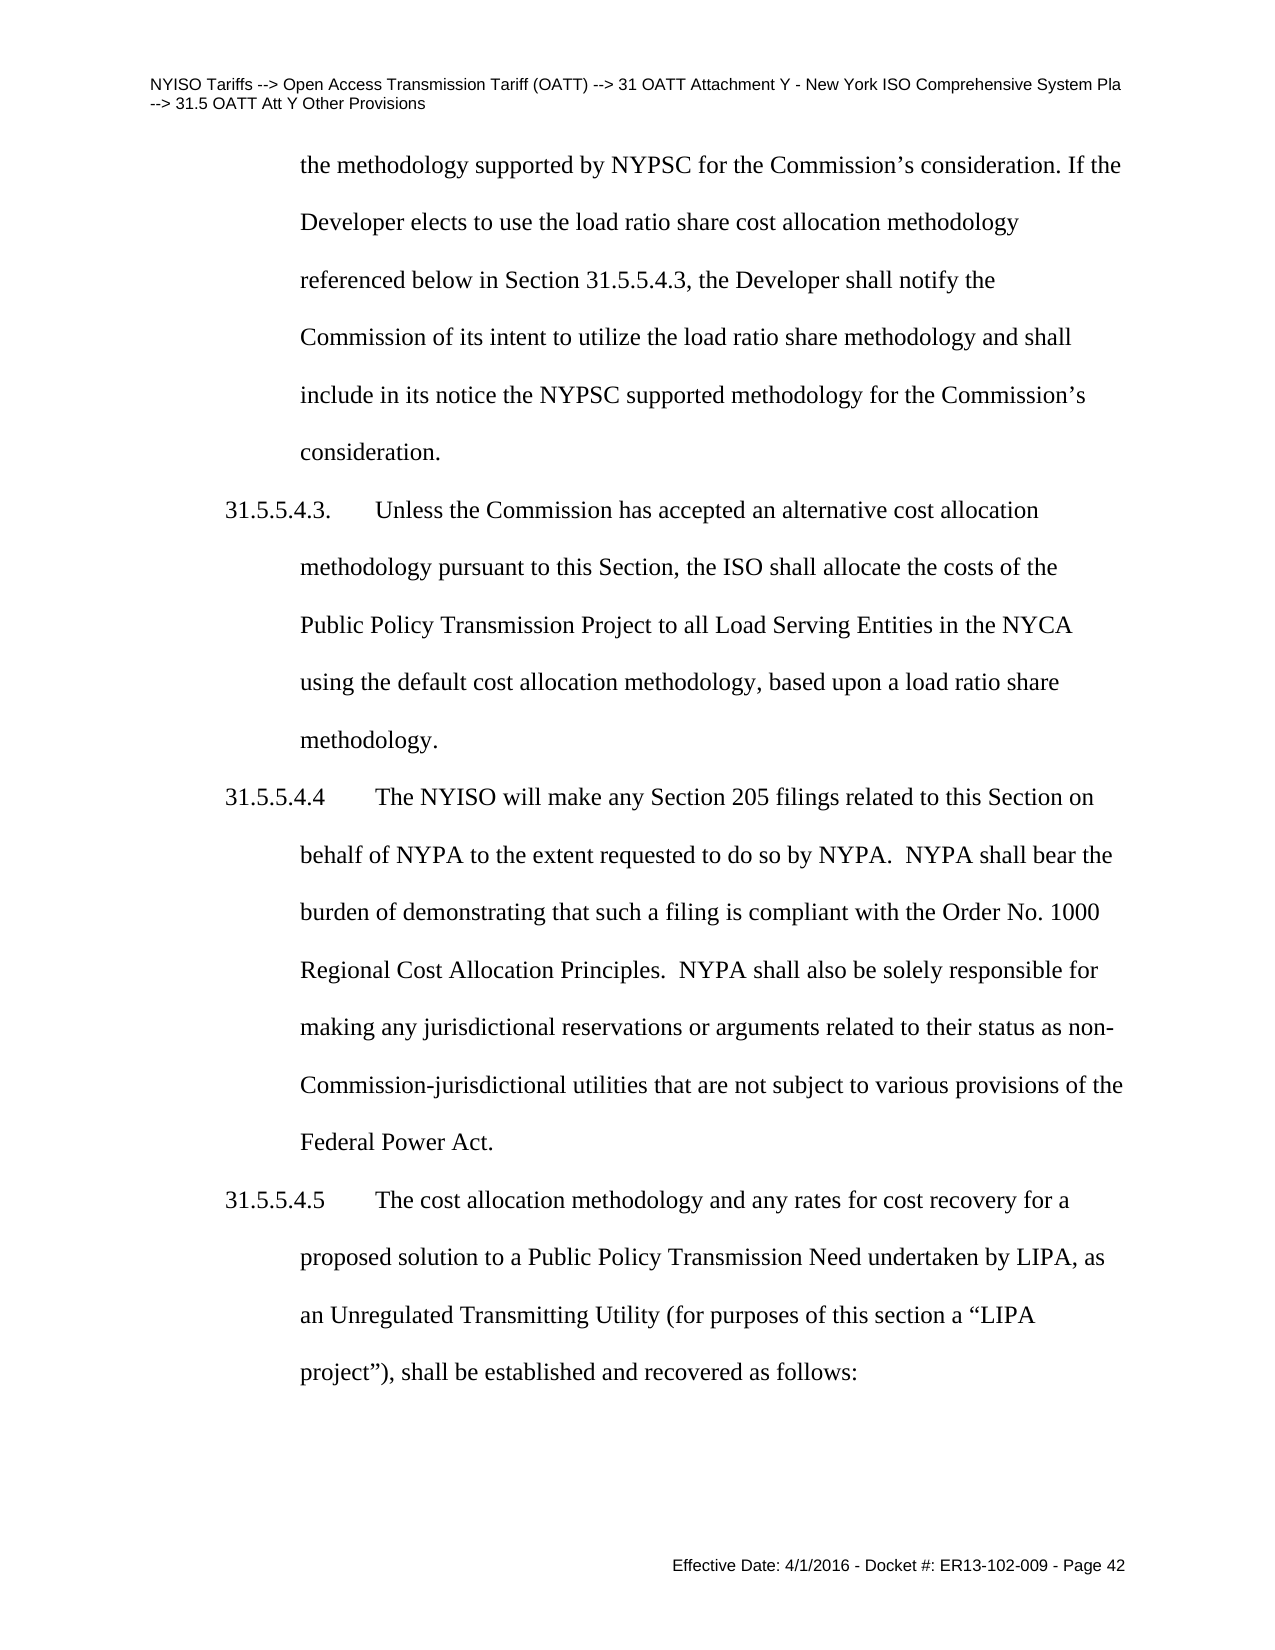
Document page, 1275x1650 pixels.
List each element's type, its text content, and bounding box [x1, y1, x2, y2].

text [225, 150, 1125, 466]
text 31.5.5.4.3. Unless the Commission has accepted an alternative cost allocation methodology pursuant to this Section, the ISO shall allocate the costs of the Public Policy Transmission Project to all Load Serving Entities in the NYCA using the default cost allocation methodology, based upon a load ratio share methodology. [225, 495, 1125, 754]
text 31.5.5.4.5 The cost allocation methodology and any rates for cost recovery for a proposed solution to a Public Policy Transmission Need undertaken by LIPA, as an Unregulated Transmitting Utility (for purposes of this section a “LIPA project”), shall be established and recovered as follows: [225, 1185, 1125, 1386]
text 31.5.5.4.4 The NYISO will make any Section 205 filings related to this Section on behalf of NYPA to the extent requested to do so by NYPA. NYPA shall bear the burden of demonstrating that such a filing is compliant with the Order No. 1000 Regional Cost Allocation Principles. NYPA shall also be solely responsible for making any jurisdictional reservations or arguments related to their status as non-Commission-jurisdictional utilities that are not subject to various provisions of the Federal Power Act. [225, 782, 1125, 1156]
